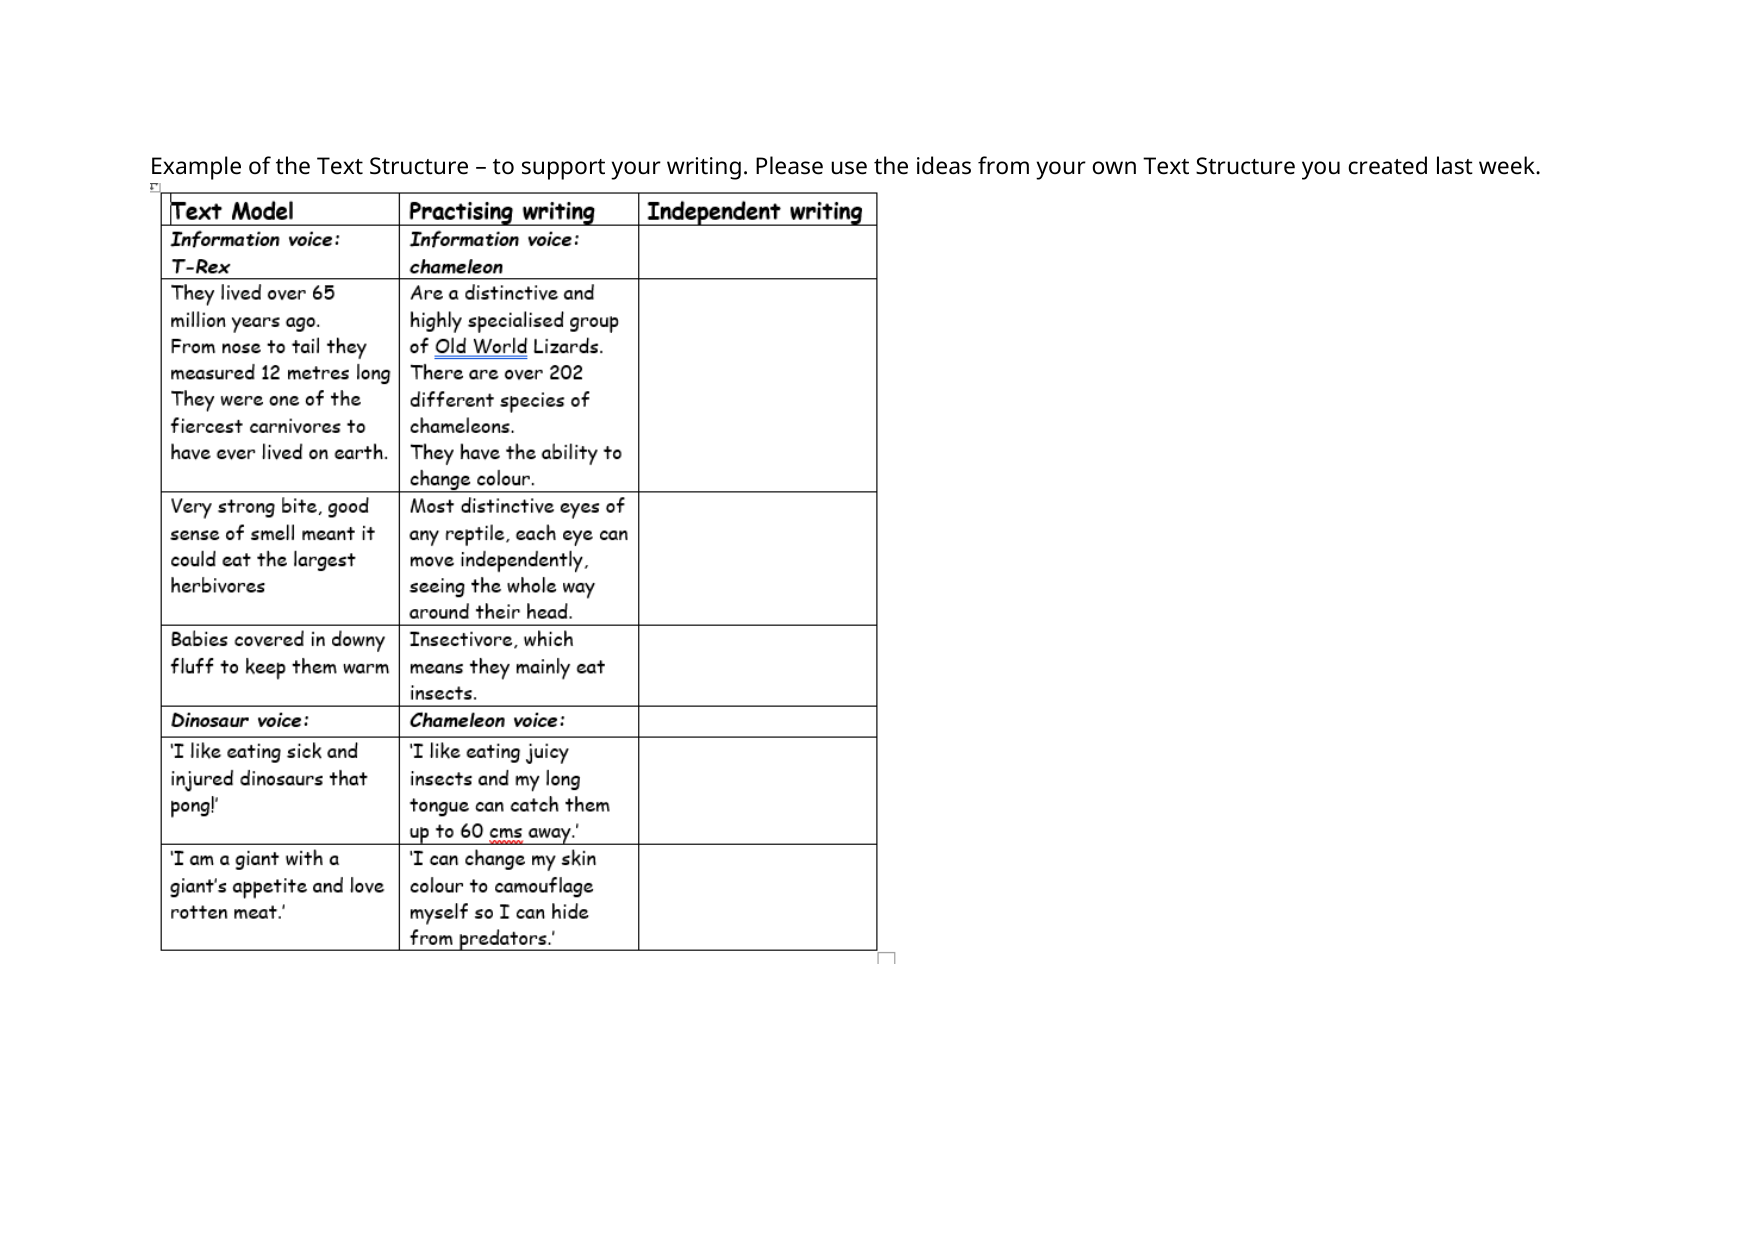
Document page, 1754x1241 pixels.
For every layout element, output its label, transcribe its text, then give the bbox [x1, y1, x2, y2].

picture [150, 183, 899, 964]
